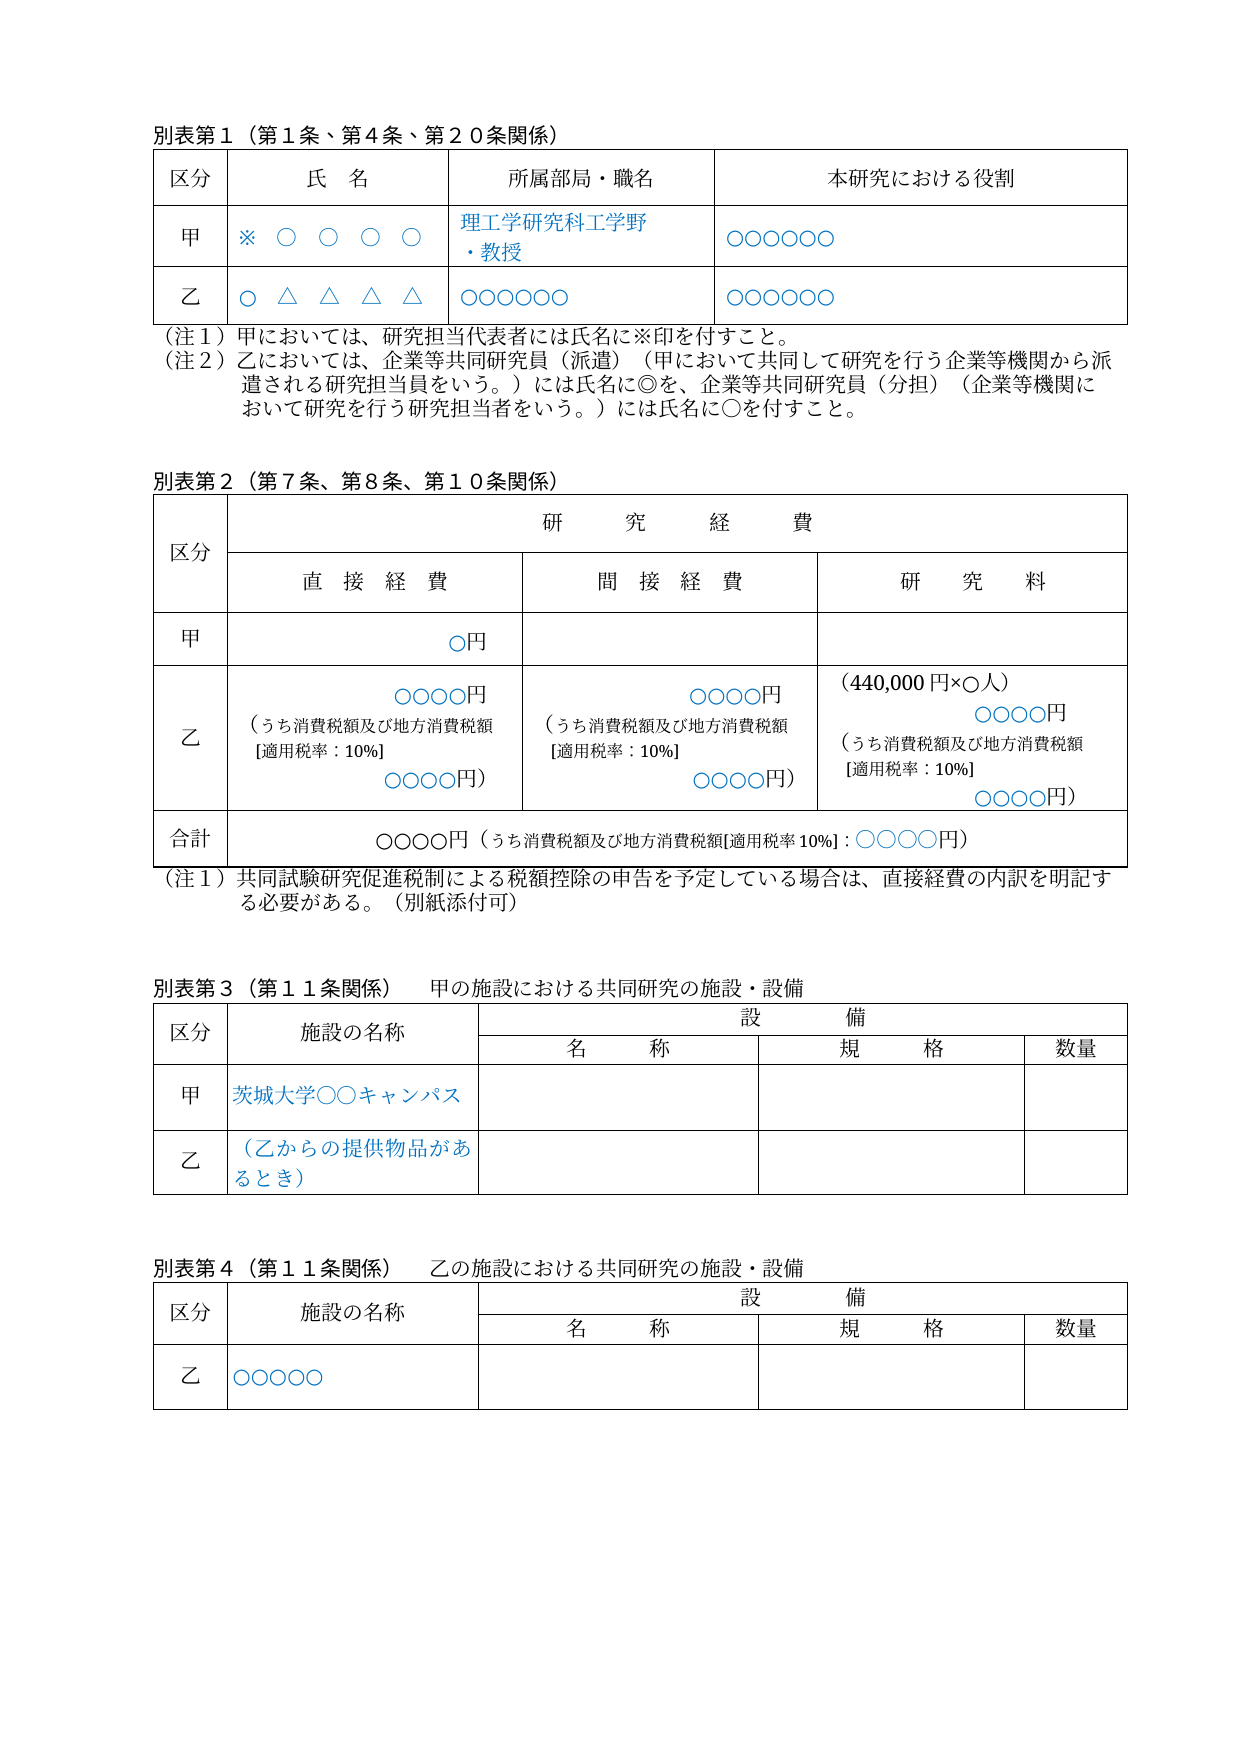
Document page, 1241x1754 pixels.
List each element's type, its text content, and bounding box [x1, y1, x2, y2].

text 別表第３（第１１条関係） 甲の施設における共同研究の施設・設備 [153, 973, 1117, 1003]
table_cell ○○○○円 （うち消費税額及び地方消費税額 [適用税率：10%] ○○○○円） [228, 666, 522, 810]
table_cell 甲 [154, 613, 227, 665]
table_cell ○○○○○○ [715, 206, 1127, 266]
table_cell 甲 [154, 206, 227, 266]
table_header 施設の名称 [228, 1004, 478, 1064]
table_cell [759, 1345, 1024, 1409]
table_cell [479, 1131, 758, 1194]
table_cell 合計 [154, 811, 227, 866]
table_cell 規 格 [759, 1036, 1024, 1064]
table_header 区分 [154, 150, 227, 205]
table_cell 数量 [1025, 1036, 1127, 1064]
table_header 区分 [154, 495, 227, 612]
table_header 研 究 経 費 [228, 495, 1127, 552]
table_cell ○円 [228, 613, 522, 665]
table_cell 数量 [1025, 1315, 1127, 1344]
table_cell 茨城大学○○キャンパス [228, 1065, 478, 1130]
table_cell ○○○○○ [228, 1345, 478, 1409]
text 別表第１（第１条、第４条、第２０条関係） [153, 119, 1117, 149]
table_cell 名 称 [479, 1036, 758, 1064]
table_header 氏 名 [228, 150, 448, 205]
text 別表第２（第７条、第８条、第１０条関係） [153, 470, 1117, 494]
table_cell ※ ○ ○ ○ ○ [228, 206, 448, 266]
table_cell ○ △ △ △ △ [228, 267, 448, 324]
table_cell 直 接 経 費 [228, 553, 522, 612]
table_cell 間 接 経 費 [523, 553, 817, 612]
table_cell （440,000円×○人） ○○○○円 （うち消費税額及び地方消費税額 [適用税率：10%] ○○○○円） [818, 666, 1127, 810]
table_cell [759, 1131, 1024, 1194]
table_header 区分 [154, 1283, 227, 1344]
table_cell [479, 1065, 758, 1130]
table_header 本研究における役割 [715, 150, 1127, 205]
table_header 設 備 [479, 1004, 1127, 1035]
table_cell 乙 [154, 1131, 227, 1194]
table_cell [1025, 1345, 1127, 1409]
table_cell ○○○○円 （うち消費税額及び地方消費税額 [適用税率：10%] ○○○○円） [523, 666, 817, 810]
table_cell 研 究 料 [818, 553, 1127, 612]
table_cell 名 称 [479, 1315, 758, 1344]
text （注１）甲においては、研究担当代表者には氏名に※印を付すこと。 [153, 325, 1117, 349]
table_cell [479, 1345, 758, 1409]
table_cell ○○○○○○ [449, 267, 714, 324]
table_cell ○○○○○○ [715, 267, 1127, 324]
table_cell 乙 [154, 267, 227, 324]
table_header 設 備 [479, 1283, 1127, 1314]
table_cell 乙 [154, 1345, 227, 1409]
table_cell 乙 [154, 666, 227, 810]
table_cell [759, 1065, 1024, 1130]
table_cell [523, 613, 817, 665]
table_header 区分 [154, 1004, 227, 1064]
table_cell 規 格 [759, 1315, 1024, 1344]
table_cell 甲 [154, 1065, 227, 1130]
text 別表第４（第１１条関係） 乙の施設における共同研究の施設・設備 [153, 1252, 1117, 1282]
table_header 施設の名称 [228, 1283, 478, 1344]
table_cell 理工学研究科工学野 ・教授 [449, 206, 714, 266]
text （注２）乙においては、企業等共同研究員（派遣）（甲において共同して研究を行う企業等機関から派遣される研究担当員をいう。）には氏名に◎を、企業等共同研究員（分担）（企業等機関において研究を行う研究担当者をいう。）には氏名に○を付すこと。 [153, 349, 1117, 422]
table_cell [1025, 1131, 1127, 1194]
table_cell （乙からの提供物品があるとき） [228, 1131, 478, 1194]
table_cell [1025, 1065, 1127, 1130]
table_header 所属部局・職名 [449, 150, 714, 205]
text （注１）共同試験研究促進税制による税額控除の申告を予定している場合は、直接経費の内訳を明記する必要がある。（別紙添付可） [153, 868, 1117, 916]
table_cell [818, 613, 1127, 665]
table_cell ○○○○円（うち消費税額及び地方消費税額[適用税率10%]：○○○○円） [228, 811, 1127, 866]
